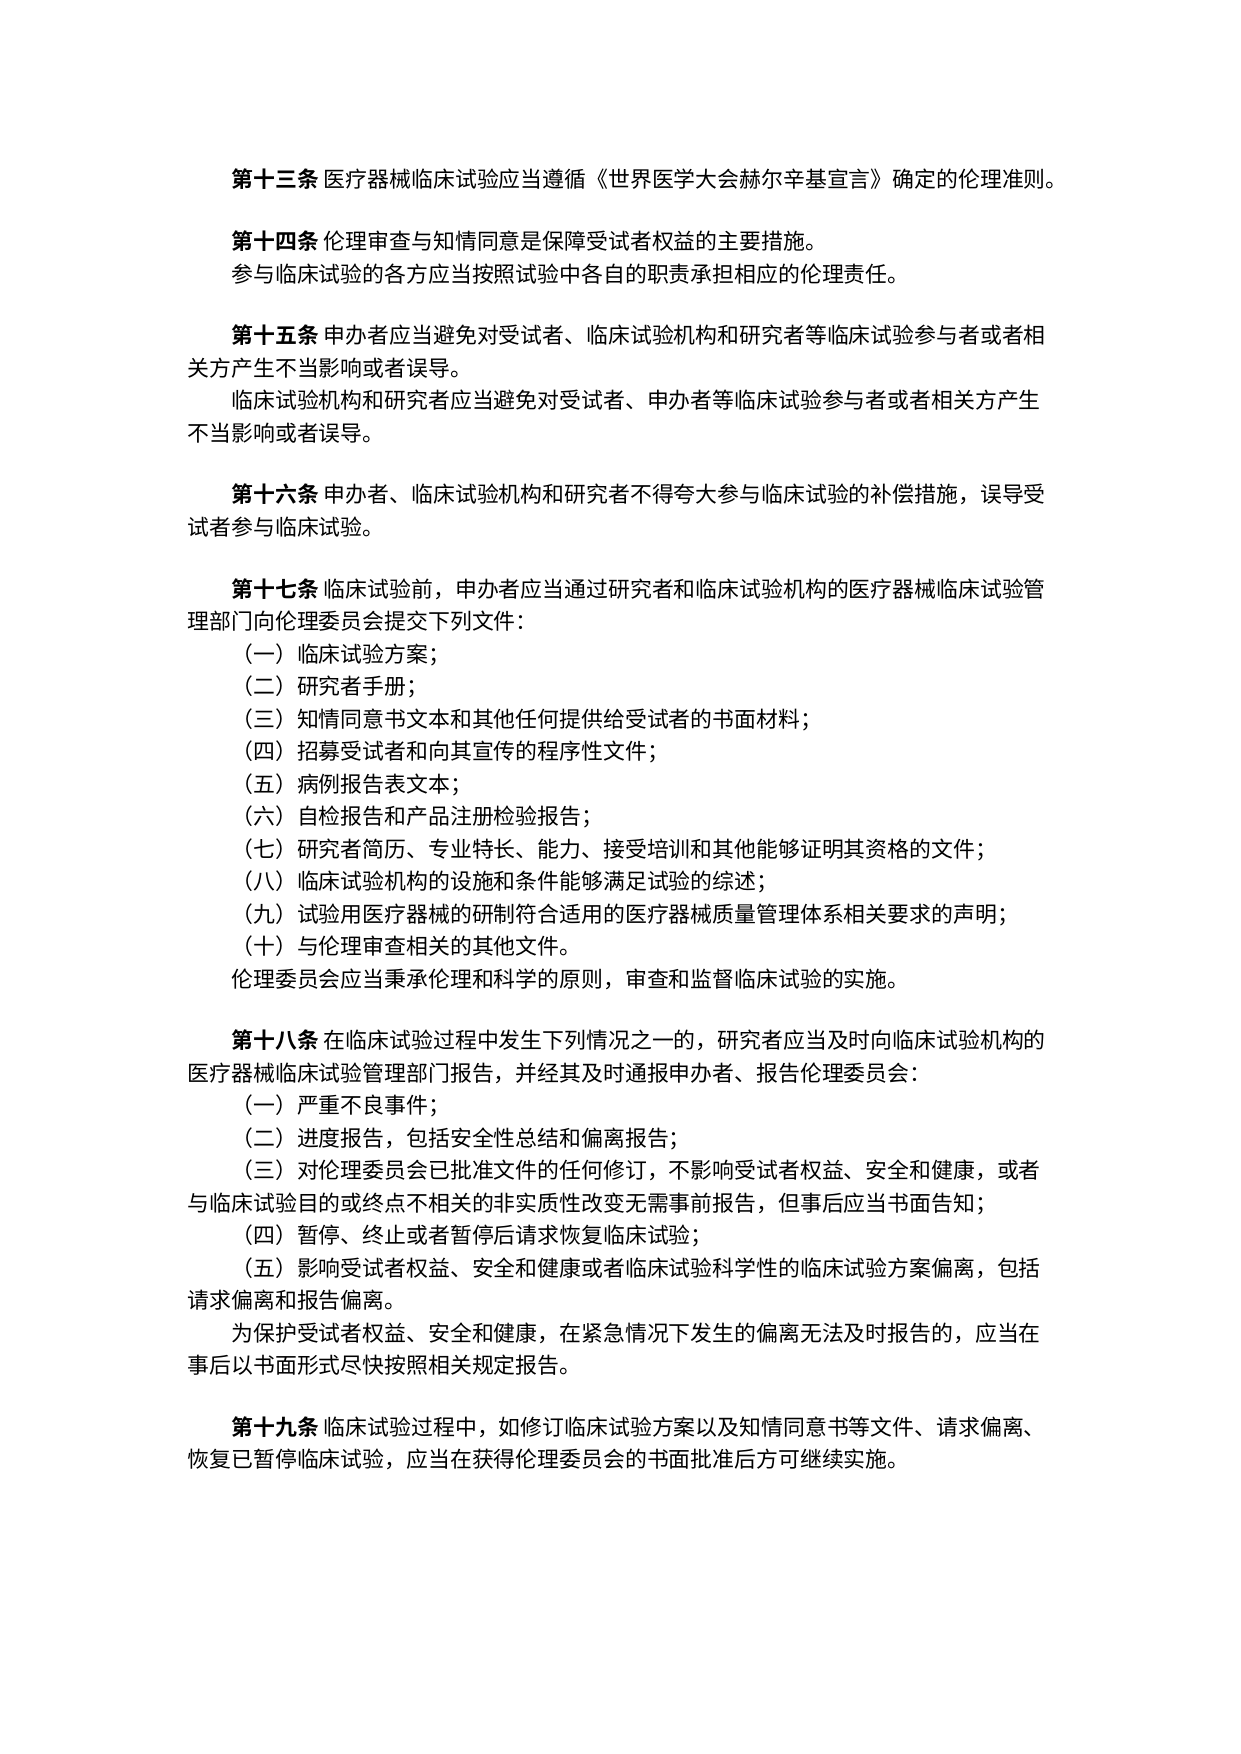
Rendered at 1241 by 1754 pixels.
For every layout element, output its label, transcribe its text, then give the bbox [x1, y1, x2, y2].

text 第十八条 在临床试验过程中发生下列情况之一的，研究者应当及时向临床试验机构的医疗器械临床试验管理部门报告，并经其及时通报申办者、报告伦理委员会： （一）严重不良事件； （二）进度报告，包括安全性总结和偏离报告； （三）对伦理委员会已批准文件的任何修订，不影响受试者权益、安全和健康，或者与临床试验目的或终点不相关的非实质性改变无需事前报告，但事后应当书面告知； （四）暂停、终止或者暂停后请求恢复临床试验； （五）影响受试者权益、安全和健康或者临床试验科学性的临床试验方案偏离，包括请求偏离和报告偏离。 为保护受试者权益、安全和健康，在紧急情况下发生的偏离无法及时报告的，应当在事后以书面形式尽快按照相关规定报告。 [187, 1023, 1053, 1380]
text 第十五条 申办者应当避免对受试者、临床试验机构和研究者等临床试验参与者或者相关方产生不当影响或者误导。 临床试验机构和研究者应当避免对受试者、申办者等临床试验参与者或者相关方产生不当影响或者误导。 [187, 318, 1053, 448]
text 第十七条 临床试验前，申办者应当通过研究者和临床试验机构的医疗器械临床试验管理部门向伦理委员会提交下列文件： （一）临床试验方案； （二）研究者手册； （三）知情同意书文本和其他任何提供给受试者的书面材料； （四）招募受试者和向其宣传的程序性文件； （五）病例报告表文本； （六）自检报告和产品注册检验报告； （七）研究者简历、专业特长、能力、接受培训和其他能够证明其资格的文件； （八）临床试验机构的设施和条件能够满足试验的综述； （九）试验用医疗器械的研制符合适用的医疗器械质量管理体系相关要求的声明； （十）与伦理审查相关的其他文件。 伦理委员会应当秉承伦理和科学的原则，审查和监督临床试验的实施。 [187, 571, 1053, 994]
text 第十三条 医疗器械临床试验应当遵循《世界医学大会赫尔辛基宣言》确定的伦理准则。 [187, 162, 1053, 194]
text 第十九条 临床试验过程中，如修订临床试验方案以及知情同意书等文件、请求偏离、恢复已暂停临床试验，应当在获得伦理委员会的书面批准后方可继续实施。 [187, 1409, 1053, 1474]
text 第十四条 伦理审查与知情同意是保障受试者权益的主要措施。 参与临床试验的各方应当按照试验中各自的职责承担相应的伦理责任。 [187, 224, 1053, 289]
text 第十六条 申办者、临床试验机构和研究者不得夸大参与临床试验的补偿措施，误导受试者参与临床试验。 [187, 477, 1053, 542]
